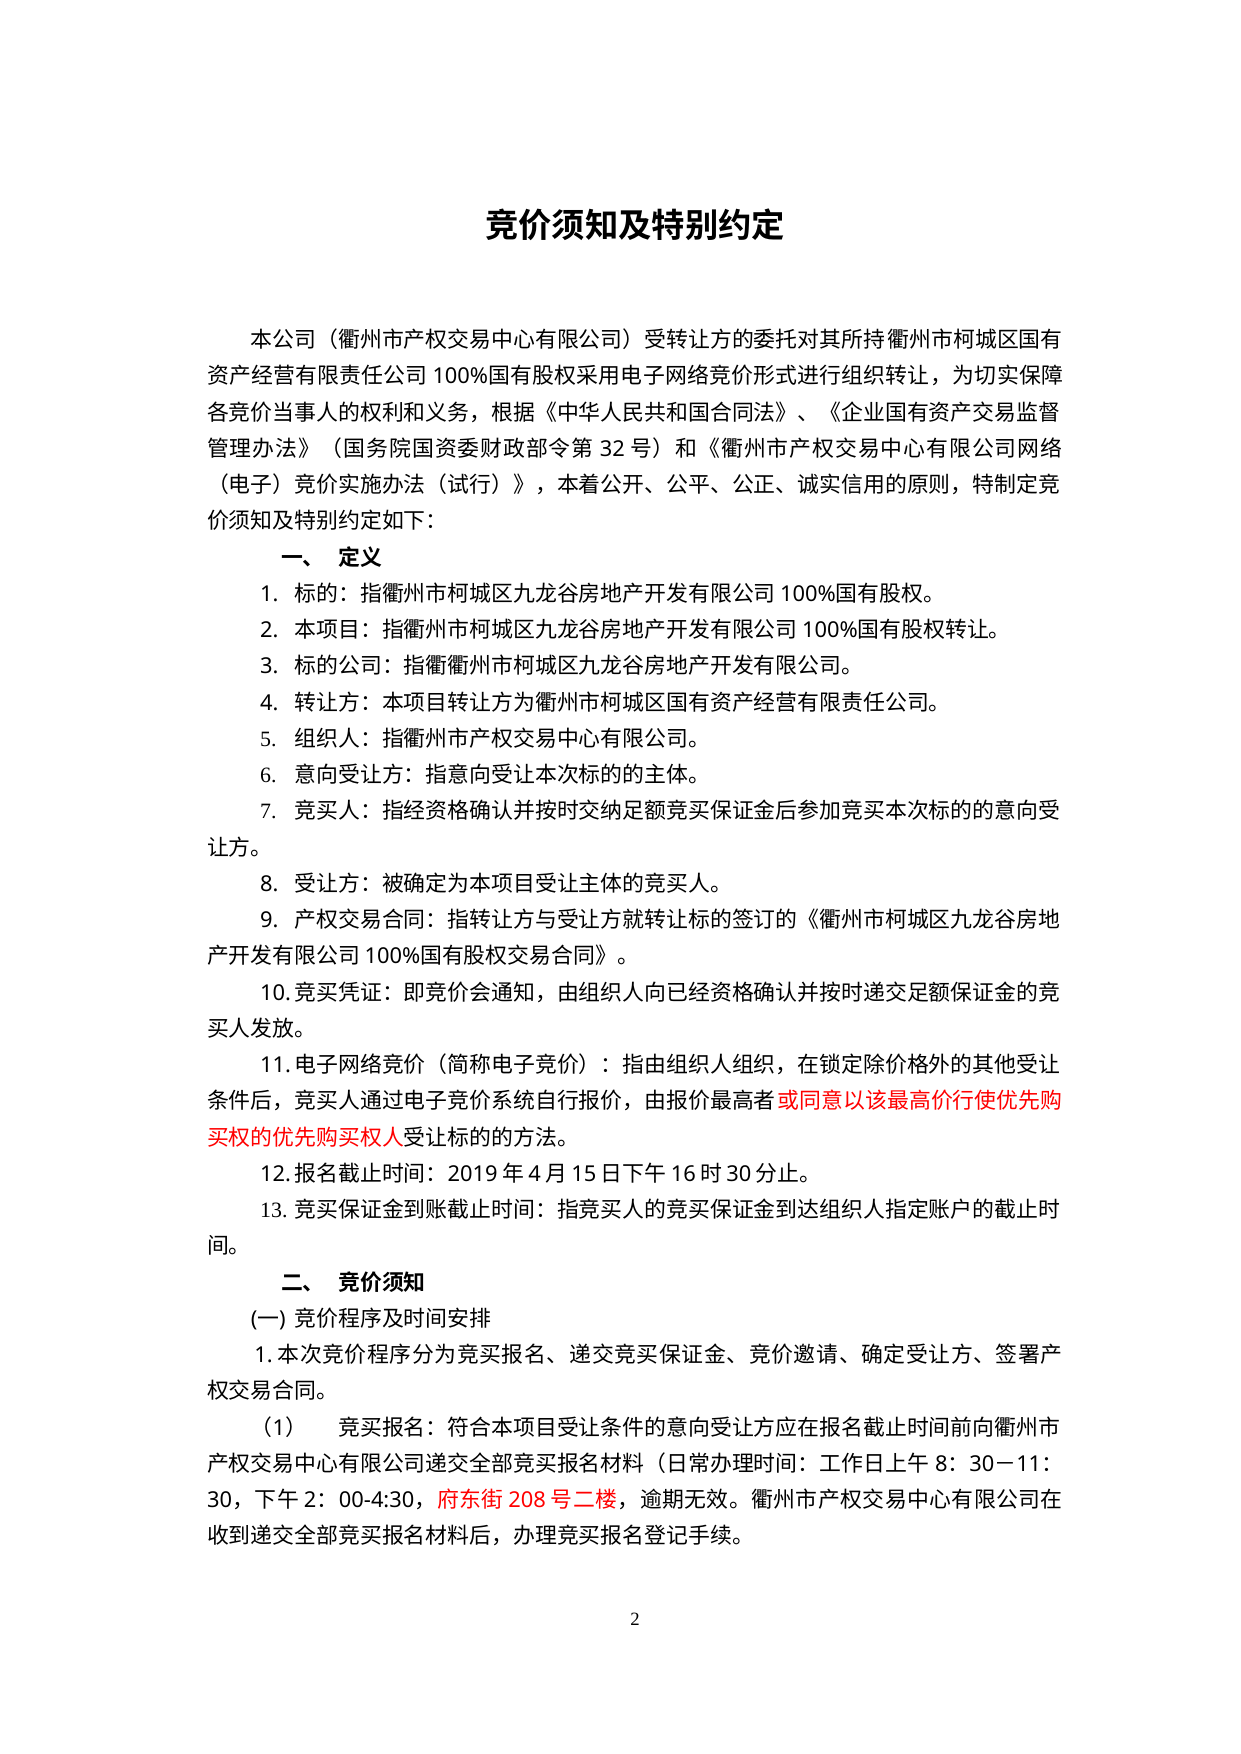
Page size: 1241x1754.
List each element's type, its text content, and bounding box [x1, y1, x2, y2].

list 竞价程序及时间安排 [207, 1299, 1063, 1335]
text 本公司（衢州市产权交易中心有限公司）受转让方的委托对其所持衢州市柯城区国有资产经营有限责任公司100%国有股权采用电子网络竞价形式进行组织转让，为切实保障各竞价当事人的权利和义务，根据《中华人民共和国合同法》、《企业国有资产交易监督管理办法》（国务院国资委财政部令第32号）和《衢州市产权交易中心有限公司网络（电子）竞价实施办法（试行）》，本着公开、公平、公正、诚实信用的原则，特制定竞价须知及特别约定如下： [207, 320, 1063, 537]
list 组织人：指衢州市产权交易中心有限公司。 [207, 719, 1063, 755]
list 竞买人：指经资格确认并按时交纳足额竞买保证金后参加竞买本次标的的意向受让方。 [207, 791, 1063, 864]
list 竞买凭证：即竞价会通知，由组织人向已经资格确认并按时递交足额保证金的竞买人发放。 [207, 972, 1063, 1045]
list 产权交易合同：指转让方与受让方就转让标的签订的《衢州市柯城区九龙谷房地产开发有限公司100%国有股权交易合同》。 [207, 900, 1063, 972]
list 本次竞价程序分为竞买报名、递交竞买保证金、竞价邀请、确定受让方、签署产权交易合同。 [207, 1335, 1063, 1407]
list 竞买报名：符合本项目受让条件的意向受让方应在报名截止时间前向衢州市产权交易中心有限公司递交全部竞买报名材料（日常办理时间：工作日上午8：30－11：30，下午2：00-4:30，府东街208号二楼，逾期无效。衢州市产权交易中心有限公司在收到递交全部竞买报名材料后，办理竞买报名登记手续。 [207, 1407, 1063, 1552]
list 竞买保证金到账截止时间：指竞买人的竞买保证金到达组织人指定账户的截止时间。 [207, 1190, 1063, 1262]
list 电子网络竞价（简称电子竞价）：指由组织人组织，在锁定除价格外的其他受让条件后，竞买人通过电子竞价系统自行报价，由报价最高者或同意以该最高价行使优先购买权的优先购买权人受让标的的方法。 [207, 1045, 1063, 1154]
list 报名截止时间：2019年4月15日下午16时30分止。 [207, 1154, 1063, 1190]
list 意向受让方：指意向受让本次标的的主体。 [207, 755, 1063, 791]
list 标的公司：指衢衢州市柯城区九龙谷房地产开发有限公司。 [207, 646, 1063, 682]
list 本项目：指衢州市柯城区九龙谷房地产开发有限公司100%国有股权转让。 [207, 610, 1063, 646]
list 受让方：被确定为本项目受让主体的竞买人。 [207, 864, 1063, 900]
text 竞价须知及特别约定 [207, 187, 1063, 260]
list 标的：指衢州市柯城区九龙谷房地产开发有限公司100%国有股权。 [207, 574, 1063, 610]
list 转让方：本项目转让方为衢州市柯城区国有资产经营有限责任公司。 [207, 682, 1063, 719]
list 定义 [281, 537, 1063, 574]
list 竞价须知 [281, 1262, 1063, 1299]
